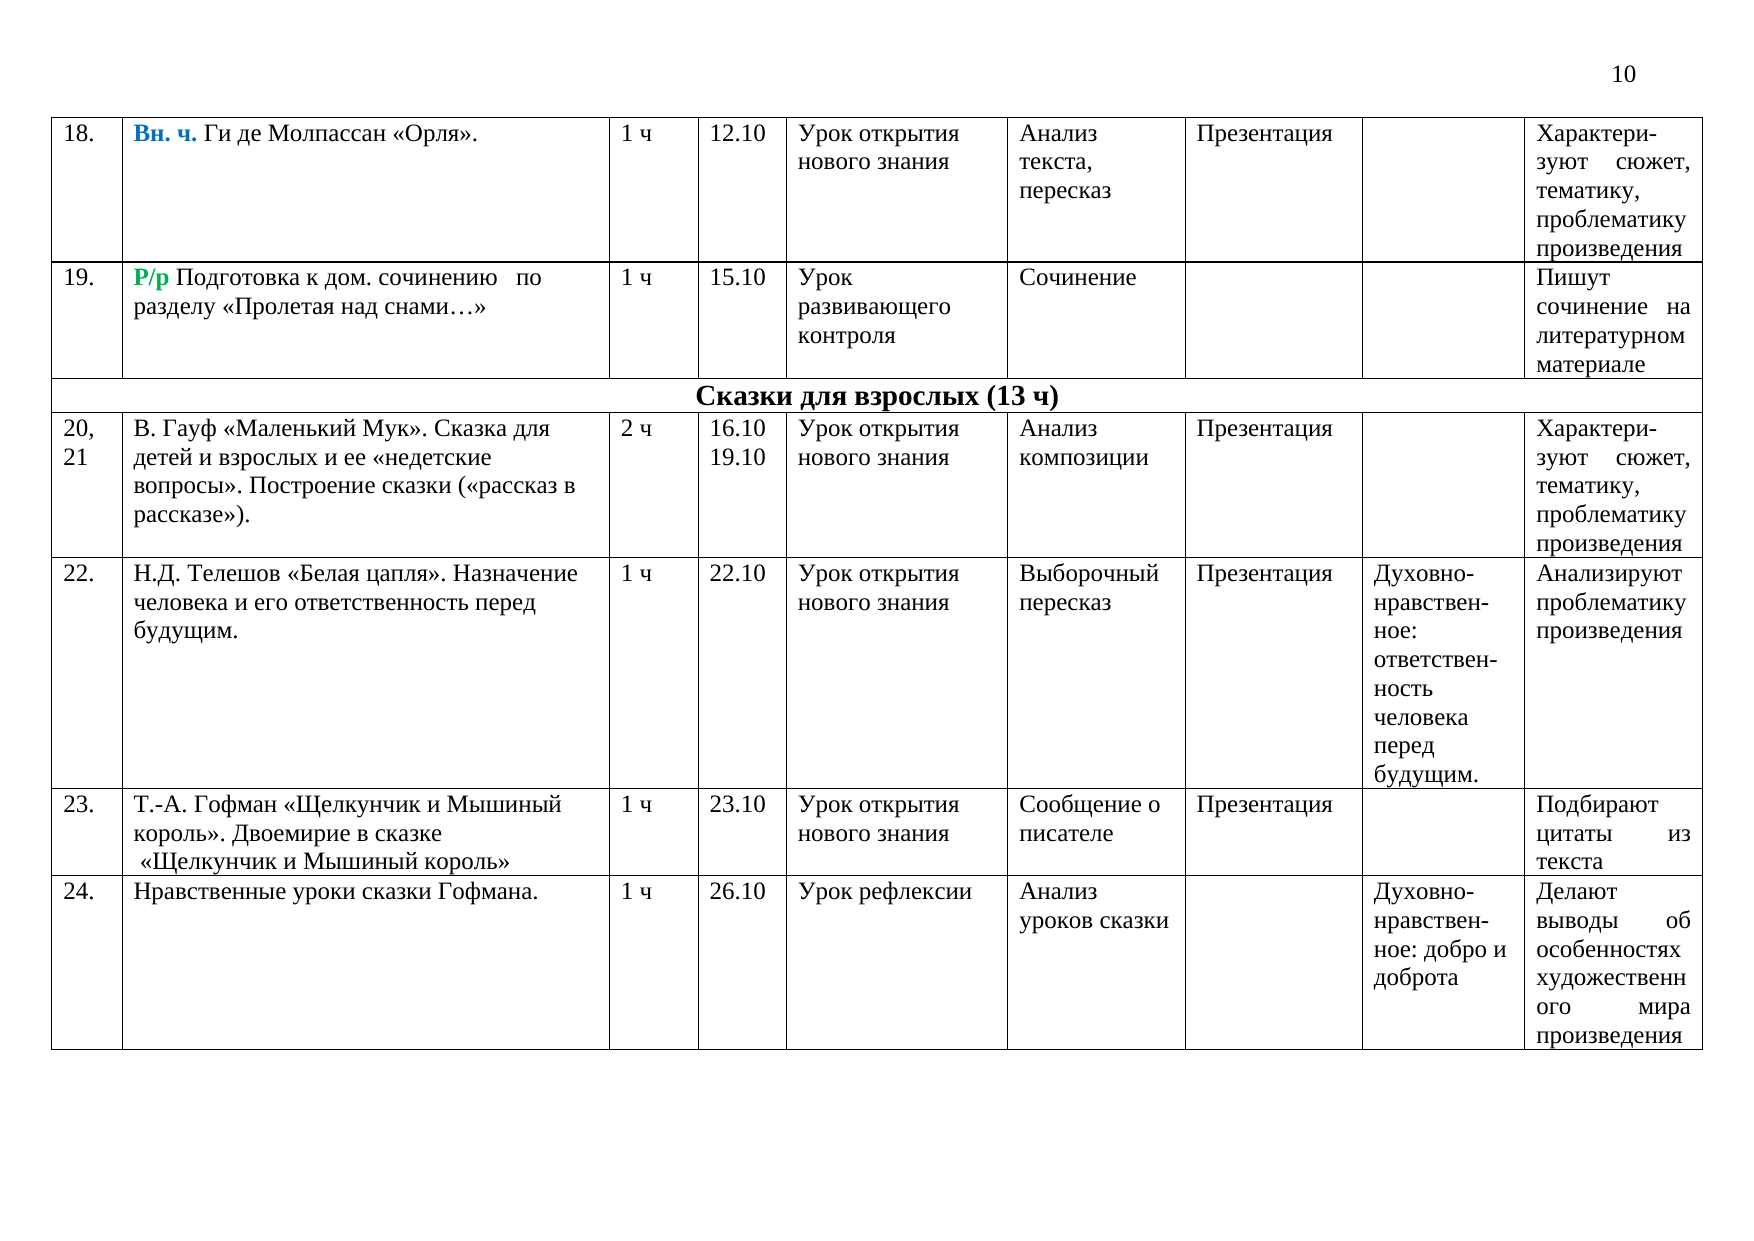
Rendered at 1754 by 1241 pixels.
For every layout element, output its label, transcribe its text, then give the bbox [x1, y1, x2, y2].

table_cell 16.10 19.10 [699, 413, 786, 557]
table_cell [1363, 263, 1524, 377]
table_cell Выборочный пересказ [1008, 558, 1185, 788]
table_cell 12.10 [699, 118, 786, 261]
table_cell Презентация [1186, 558, 1362, 788]
table_cell Анализ композиции [1008, 413, 1185, 557]
table_cell 23.10 [699, 789, 786, 875]
table_cell Нравственные уроки сказки Гофмана. [123, 876, 609, 1049]
table_cell Презентация [1186, 413, 1362, 557]
table_cell Анализируют проблематику произведения [1525, 558, 1702, 788]
table_cell Анализ уроков сказки [1008, 876, 1185, 1049]
table_cell 20, 21 [52, 413, 122, 557]
table_cell 26.10 [699, 876, 786, 1049]
table_cell Урок открытия нового знания [787, 118, 1007, 261]
table_cell Сообщение о писателе [1008, 789, 1185, 875]
table_cell Анализ текста, пересказ [1008, 118, 1185, 261]
table_cell 1 ч [610, 789, 698, 875]
table_cell Духовно-нравствен-ное: добро и доброта [1363, 876, 1524, 1049]
table_cell Урок развивающего контроля [787, 263, 1007, 377]
table_cell 2 ч [610, 413, 698, 557]
table_cell Урок открытия нового знания [787, 413, 1007, 557]
table_cell [1186, 263, 1362, 377]
table_cell 1 ч [610, 558, 698, 788]
table_cell 15.10 [699, 263, 786, 377]
table_cell Р/р Подготовка к дом. сочинению по разделу «Пролетая над снами…» [123, 263, 609, 377]
table_cell Духовно-нравствен-ное: ответствен-ность человека перед будущим. [1363, 558, 1524, 788]
table_cell [1363, 118, 1524, 261]
table_cell Урок рефлексии [787, 876, 1007, 1049]
table_cell Сочинение [1008, 263, 1185, 377]
table_cell [1363, 789, 1524, 875]
table_cell 1 ч [610, 876, 698, 1049]
table_cell 22. [52, 558, 122, 788]
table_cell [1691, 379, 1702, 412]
table_cell 19. [52, 263, 122, 377]
table_cell 23. [52, 789, 122, 875]
table_cell 1 ч [610, 263, 698, 377]
table_cell Т.-А. Гофман «Щелкунчик и Мышиный король». Двоемирие в сказке «Щелкунчик и Мышиный король» [123, 789, 609, 875]
table_cell [1186, 876, 1362, 1049]
table_cell 24. [52, 876, 122, 1049]
table_cell Урок открытия нового знания [787, 558, 1007, 788]
table_cell Урок открытия нового знания [787, 789, 1007, 875]
table_cell 22.10 [699, 558, 786, 788]
table_cell 18. [52, 118, 122, 261]
table_cell 1 ч [610, 118, 698, 261]
table_cell Презентация [1186, 118, 1362, 261]
table_cell [1363, 413, 1524, 557]
table_cell Н.Д. Телешов «Белая цапля». Назначение человека и его ответственность перед будущим. [123, 558, 609, 788]
table_cell Презентация [1186, 789, 1362, 875]
table_cell Вн. ч. Ги де Молпассан «Орля». [123, 118, 609, 261]
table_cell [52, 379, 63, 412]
table_cell В. Гауф «Маленький Мук». Сказка для детей и взрослых и ее «недетские вопросы». Построение сказки («рассказ в рассказе»). [123, 413, 609, 557]
